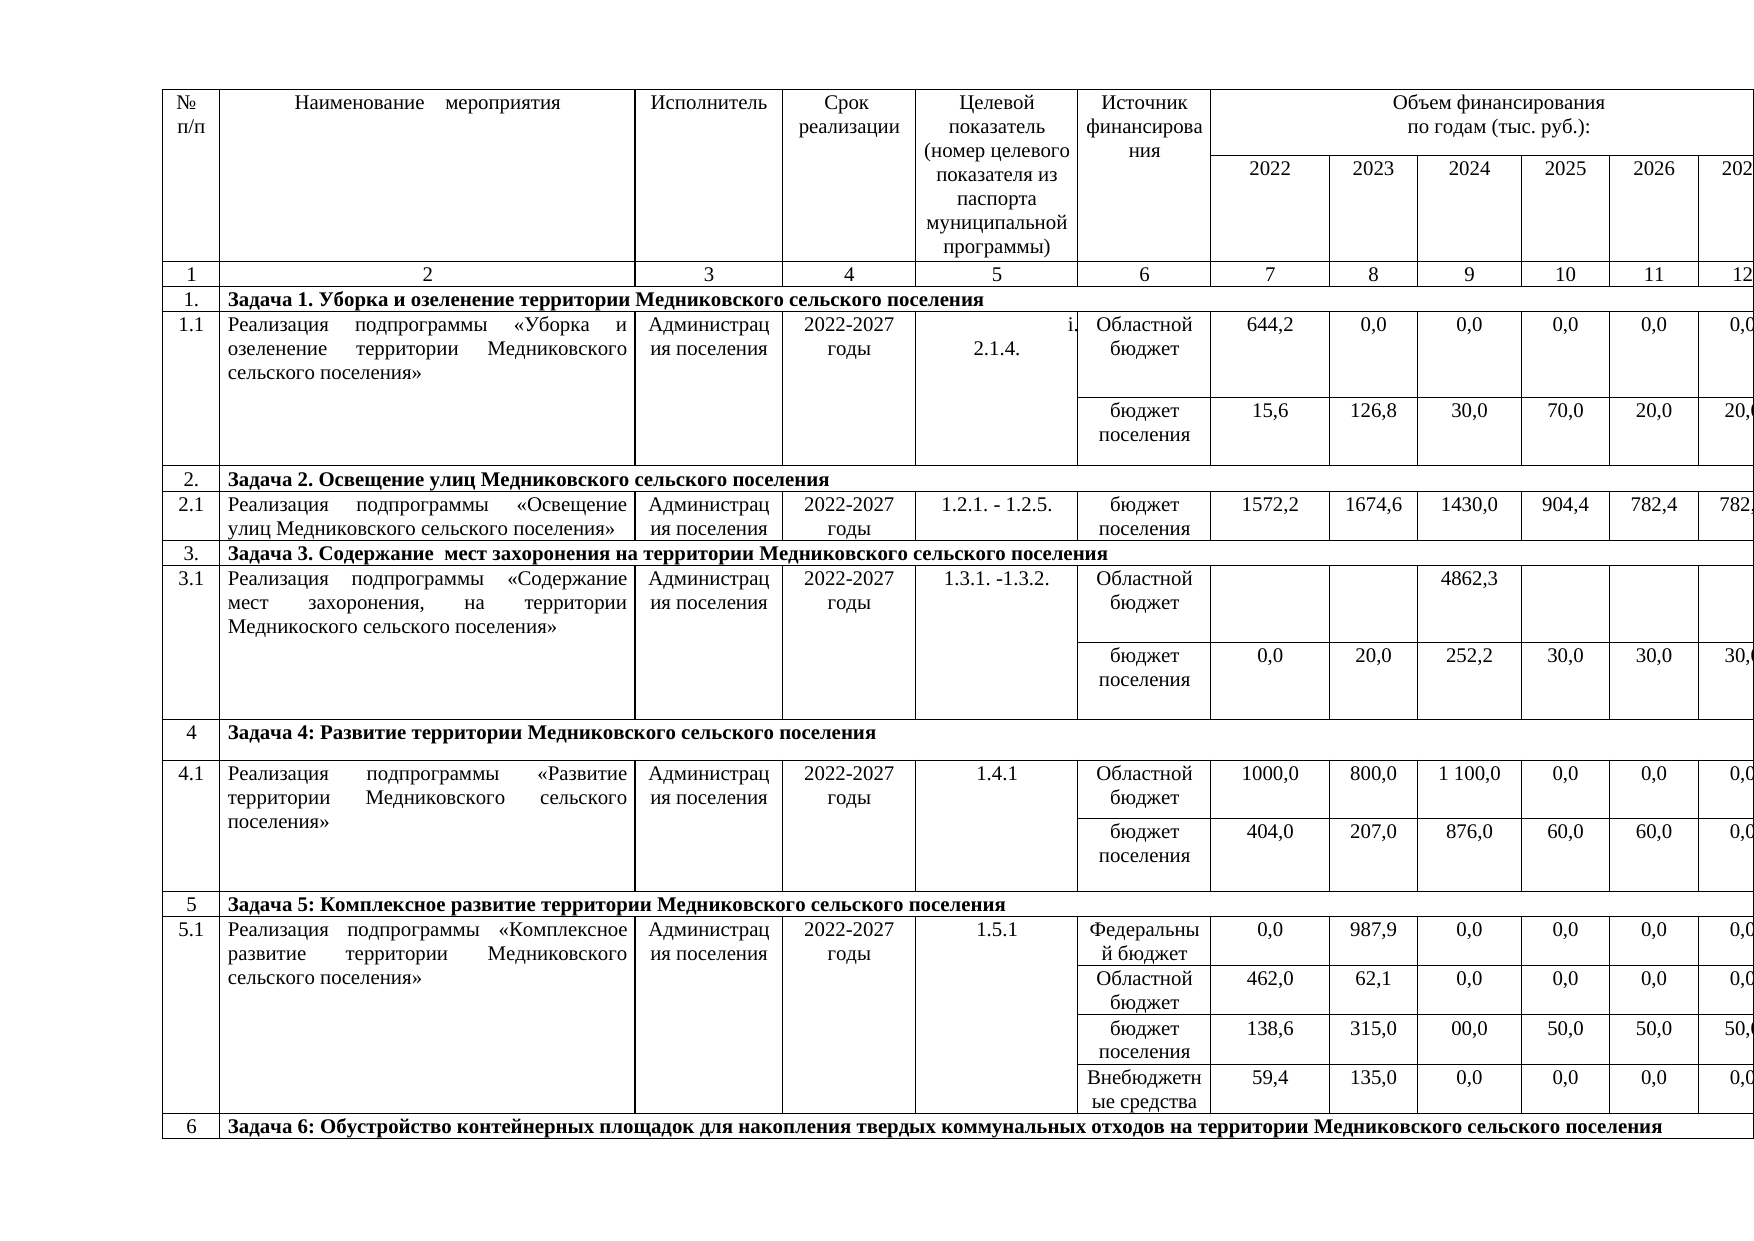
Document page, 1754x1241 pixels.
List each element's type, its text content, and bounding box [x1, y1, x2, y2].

table_cell 3. [163, 541, 219, 565]
table_cell Задача 6: Обустройство контейнерных площадок для накопления твердых коммунальных отходов на территории Медниковского сельского поселения [220, 1114, 1753, 1138]
table_cell 0,0 [1522, 312, 1609, 397]
table_cell 207,0 [1330, 819, 1417, 891]
table_cell 315,0 [1330, 1015, 1417, 1063]
table_cell 1.2.1. - 1.2.5. [916, 492, 1077, 540]
table_cell 30,0 [1418, 398, 1521, 465]
table_header Исполнитель [636, 90, 782, 261]
table_cell Администрация поселения [636, 761, 782, 891]
table_cell Реализация подпрограммы «Развитие территории Медниковского сельского поселения» [220, 761, 634, 891]
table_cell 2022-2027 годы [783, 492, 915, 540]
table_cell 987,9 [1330, 917, 1417, 965]
table_cell 62,1 [1330, 966, 1417, 1014]
table_header Целевой показатель (номер целевого показателя из паспорта муниципальной программы) [916, 90, 1077, 261]
table_cell 5 [163, 892, 219, 916]
table_cell 0,0 [1610, 966, 1698, 1014]
table_cell 0,0 [1522, 917, 1609, 965]
table_cell 0,0 [1699, 819, 1753, 891]
table_cell 50,0 [1699, 1015, 1753, 1063]
table_cell 0,0 [1610, 312, 1698, 397]
table_cell 3 [636, 262, 782, 286]
table_cell 5.1 [163, 917, 219, 1113]
table_cell 252,2 [1418, 643, 1521, 719]
table_cell 20,0 [1330, 643, 1417, 719]
table_header Наименование мероприятия [220, 90, 634, 261]
table_cell 1572,2 [1211, 492, 1329, 540]
table_cell [1330, 566, 1417, 642]
table_cell бюджет поселения [1078, 1015, 1210, 1063]
table_cell Реализация подпрограммы «Уборка и озеленение территории Медниковского сельского поселения» [220, 312, 634, 465]
table_cell 800,0 [1330, 761, 1417, 818]
table_header Объем финансирования по годам (тыс. руб.): [1211, 90, 1753, 155]
table_cell 0,0 [1418, 966, 1521, 1014]
table_cell 2022-2027 годы [783, 917, 915, 1113]
table_cell 6 [163, 1114, 219, 1138]
table_cell Задача 1. Уборка и озеленение территории Медниковского сельского поселения [220, 287, 1753, 311]
table_cell 135,0 [1330, 1065, 1417, 1113]
table_cell Внебюджетные средства [1078, 1065, 1210, 1113]
table_cell Областной бюджет [1078, 312, 1210, 397]
table_cell бюджет поселения [1078, 398, 1210, 465]
table_cell 00,0 [1418, 1015, 1521, 1063]
table_cell 782,4 [1699, 492, 1753, 540]
table_cell бюджет поселения [1078, 819, 1210, 891]
table_cell 30,0 [1610, 643, 1698, 719]
table_cell 11 [1610, 262, 1698, 286]
table_cell 1000,0 [1211, 761, 1329, 818]
table_cell 0,0 [1418, 917, 1521, 965]
table_cell 0,0 [1610, 917, 1698, 965]
table_cell 50,0 [1610, 1015, 1698, 1063]
table_cell Реализация подпрограммы «Содержание мест захоронения, на территории Медникоского сельского поселения» [220, 566, 634, 719]
table_cell Администрация поселения [636, 492, 782, 540]
table_cell 1.1 [163, 312, 219, 465]
table_cell 0,0 [1211, 643, 1329, 719]
table_cell 1. [163, 287, 219, 311]
table_cell 30,0 [1699, 643, 1753, 719]
table_cell 0,0 [1699, 1065, 1753, 1113]
table_cell 0,0 [1610, 1065, 1698, 1113]
table_cell 0,0 [1522, 1065, 1609, 1113]
table_cell 2025 [1522, 156, 1609, 261]
table_cell 2023 [1330, 156, 1417, 261]
table_cell 4.1 [163, 761, 219, 891]
table_cell 70,0 [1522, 398, 1609, 465]
table_cell 9 [1418, 262, 1521, 286]
table_cell Областной бюджет [1078, 966, 1210, 1014]
table_cell 1 [163, 262, 219, 286]
table_cell [1211, 566, 1329, 642]
table_cell 2022 [1211, 156, 1329, 261]
table_cell бюджет поселения [1078, 492, 1210, 540]
table_cell 0,0 [1699, 917, 1753, 965]
table_cell 3.1 [163, 566, 219, 719]
table_cell 404,0 [1211, 819, 1329, 891]
table_cell – 2.1.4. [916, 312, 1077, 465]
table_cell 0,0 [1610, 761, 1698, 818]
table_cell 7 [1211, 262, 1329, 286]
table_cell 0,0 [1699, 966, 1753, 1014]
table_cell 1.5.1 [916, 917, 1077, 1113]
table_cell [1699, 566, 1753, 642]
table_cell 59,4 [1211, 1065, 1329, 1113]
table_cell 4 [163, 720, 219, 759]
table_cell 4862,3 [1418, 566, 1521, 642]
table_cell 2022-2027 годы [783, 566, 915, 719]
table_cell 1674,6 [1330, 492, 1417, 540]
table_cell 138,6 [1211, 1015, 1329, 1063]
table_cell Администрация поселения [636, 566, 782, 719]
table_cell 5 [916, 262, 1077, 286]
table_cell 60,0 [1522, 819, 1609, 891]
table_header № п/п [163, 90, 219, 261]
table_cell бюджет поселения [1078, 643, 1210, 719]
table_cell [1522, 566, 1609, 642]
table_cell 782,4 [1610, 492, 1698, 540]
table_cell Задача 4: Развитие территории Медниковского сельского поселения [220, 720, 1753, 759]
table_cell 0,0 [1522, 966, 1609, 1014]
table_cell 0,0 [1418, 1065, 1521, 1113]
table_cell 15,6 [1211, 398, 1329, 465]
table_cell 10 [1522, 262, 1609, 286]
table_cell Задача 3. Содержание мест захоронения на территории Медниковского сельского поселения [220, 541, 1753, 565]
table_cell Областной бюджет [1078, 761, 1210, 818]
table_cell 8 [1330, 262, 1417, 286]
table_cell 2. [163, 466, 219, 491]
table_header Срок реализации [783, 90, 915, 261]
table_cell Администрация поселения [636, 917, 782, 1113]
table_cell 30,0 [1522, 643, 1609, 719]
table_cell 0,0 [1522, 761, 1609, 818]
table_cell 0,0 [1699, 761, 1753, 818]
table_header Источник финансирования [1078, 90, 1210, 261]
table_cell 2022-2027 годы [783, 312, 915, 465]
table_cell 0,0 [1211, 917, 1329, 965]
table_cell 0,0 [1418, 312, 1521, 397]
table_cell 6 [1078, 262, 1210, 286]
table_cell Администрация поселения [636, 312, 782, 465]
table_cell 2.1 [163, 492, 219, 540]
table_cell Реализация подпрограммы «Комплексное развитие территории Медниковского сельского поселения» [220, 917, 634, 1113]
table_cell 904,4 [1522, 492, 1609, 540]
table_cell Областной бюджет [1078, 566, 1210, 642]
table_cell Реализация подпрограммы «Освещение улиц Медниковского сельского поселения» [220, 492, 634, 540]
table_cell 462,0 [1211, 966, 1329, 1014]
table_cell 0,0 [1330, 312, 1417, 397]
table_cell 2026 [1610, 156, 1698, 261]
table_cell Задача 5: Комплексное развитие территории Медниковского сельского поселения [220, 892, 1753, 916]
table_cell [1610, 566, 1698, 642]
table_cell 20,0 [1699, 398, 1753, 465]
table_cell 2024 [1418, 156, 1521, 261]
table_cell 1.4.1 [916, 761, 1077, 891]
table_cell 2022-2027 годы [783, 761, 915, 891]
table_cell 2 [220, 262, 634, 286]
table_cell 1 100,0 [1418, 761, 1521, 818]
table_cell 4 [783, 262, 915, 286]
table_cell 1430,0 [1418, 492, 1521, 540]
table_cell 1.3.1. -1.3.2. [916, 566, 1077, 719]
table_cell 876,0 [1418, 819, 1521, 891]
table_cell 2027 [1699, 156, 1753, 261]
table_cell Задача 2. Освещение улиц Медниковского сельского поселения [220, 466, 1753, 491]
table_cell Федеральный бюджет [1078, 917, 1210, 965]
table_cell 12 [1699, 262, 1753, 286]
table_cell 0,0 [1699, 312, 1753, 397]
table_cell 126,8 [1330, 398, 1417, 465]
table_cell 60,0 [1610, 819, 1698, 891]
table_cell 50,0 [1522, 1015, 1609, 1063]
table_cell 20,0 [1610, 398, 1698, 465]
table_cell 644,2 [1211, 312, 1329, 397]
